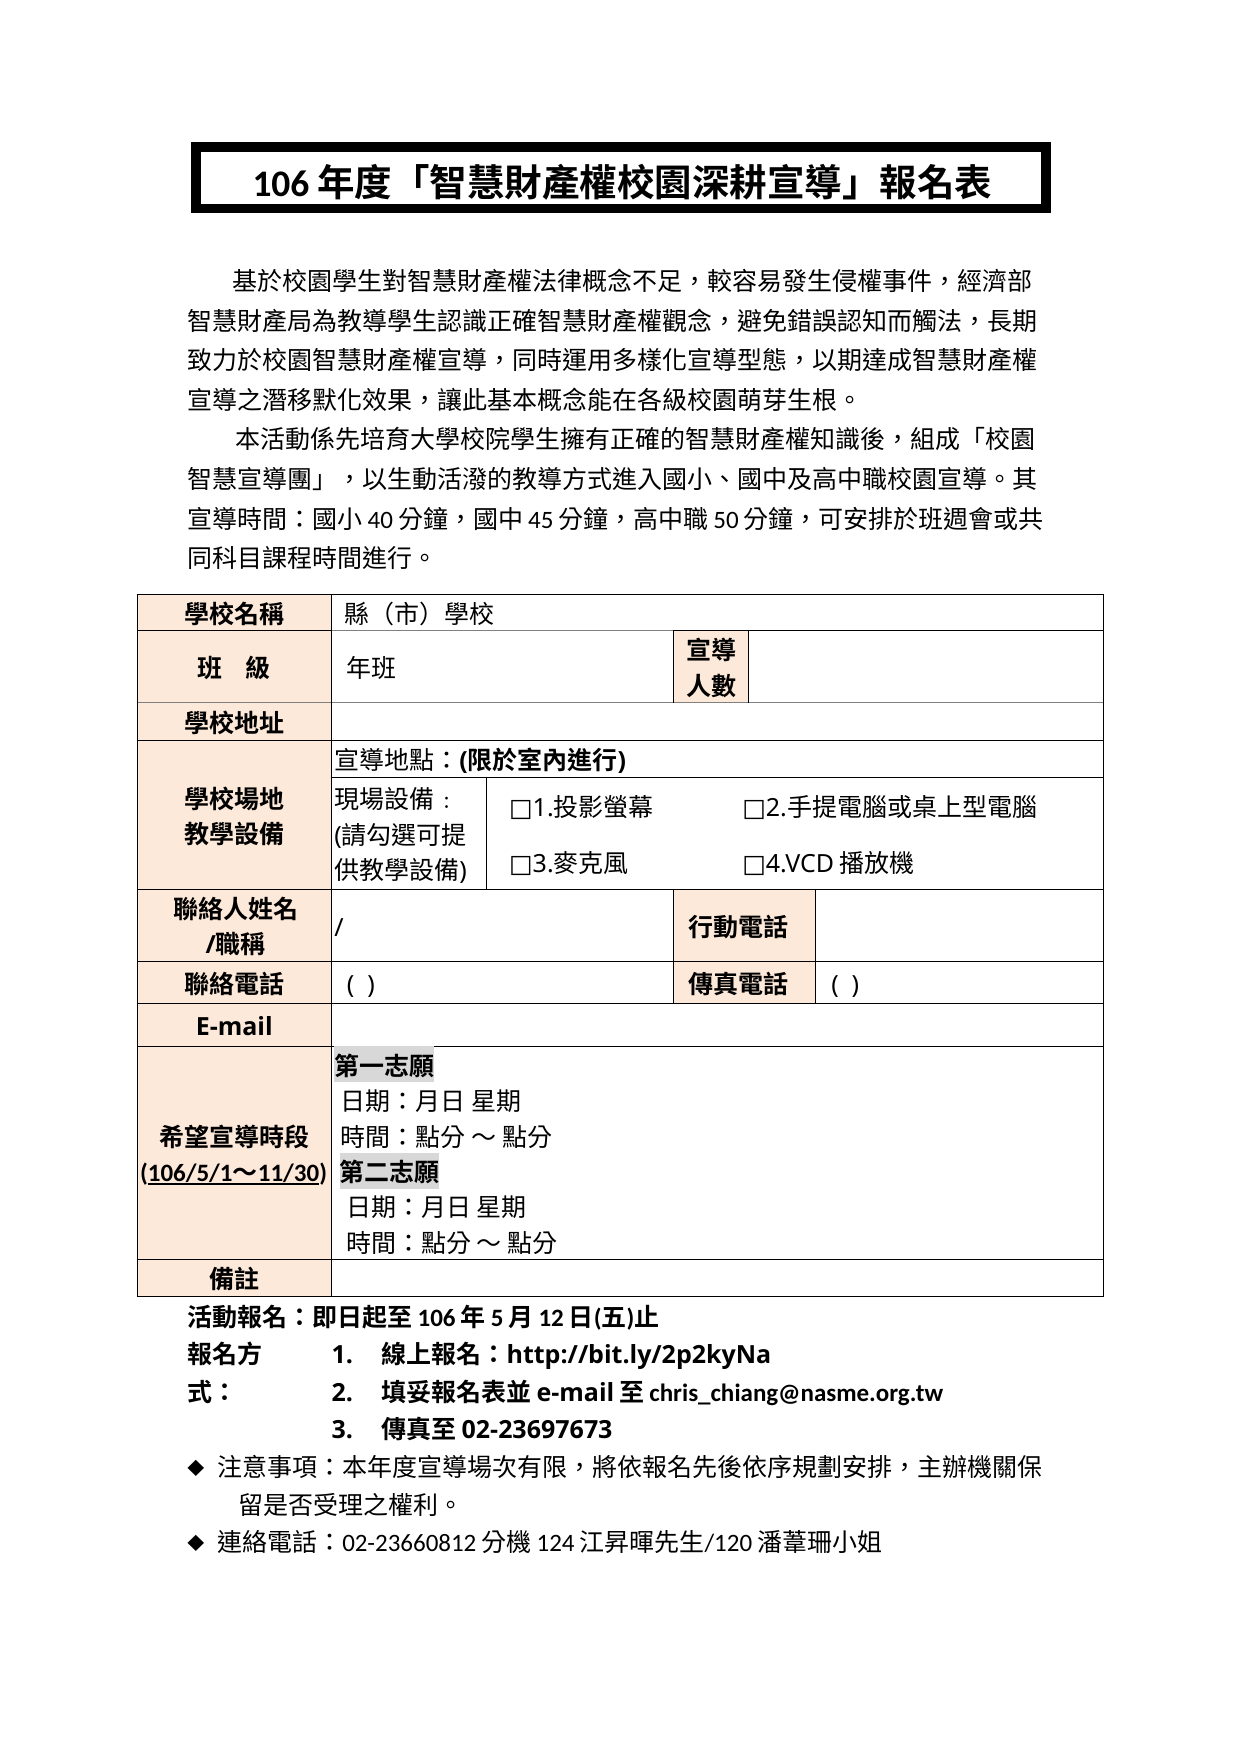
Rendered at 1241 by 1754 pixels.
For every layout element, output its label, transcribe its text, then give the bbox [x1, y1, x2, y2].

table_cell 班 級 [138, 631, 331, 702]
table_header 線上報名：http://bit.ly/2p2kyNa 填妥報名表並e-mail至chris_chiang@nasme.org.tw 傳真至02-23697673 [320, 1334, 1064, 1447]
table_cell □4.VCD播放機 [719, 833, 1103, 889]
table_cell 備註 [138, 1260, 331, 1296]
text 本活動係先培育大學校院學生擁有正確的智慧財產權知識後，組成「校園智慧宣導團」，以生動活潑的教導方式進入國小、國中及高中職校園宣導。其宣導時間：國小40分鐘，國中45分鐘，高中職50分鐘，可安排於班週會或共同科目課程時間進行。 [187, 417, 1050, 575]
table_cell 希望宣導時段 (106/5/1～11/30) [138, 1047, 331, 1259]
table_cell ( ) [816, 962, 1103, 1003]
table_cell □2.手提電腦或桌上型電腦 [719, 778, 1103, 833]
list 連絡電話：02-23660812分機124江昇暉先生/120潘葦珊小姐 [187, 1522, 1053, 1559]
table_cell [332, 1260, 1103, 1296]
table_cell 學校場地 教學設備 [138, 741, 331, 889]
text 活動報名：即日起至106年5月12日(五)止 [187, 1297, 1053, 1334]
table_cell 現場設備﹕ (請勾選可提供教學設備) [332, 778, 486, 889]
table_cell 學校地址 [138, 703, 331, 740]
table_cell / [332, 890, 673, 961]
table_cell 年班 [332, 631, 673, 702]
text 基於校園學生對智慧財產權法律概念不足，較容易發生侵權事件，經濟部智慧財產局為教導學生認識正確智慧財產權觀念，避免錯誤認知而觸法，長期致力於校園智慧財產權宣導，同時運用多樣化宣導型態，以期達成智慧財產權宣導之潛移默化效果，讓此基本概念能在各級校園萌芽生根。 [187, 258, 1050, 417]
table_header 縣（市）學校 [332, 595, 1103, 630]
table_header 學校名稱 [138, 595, 331, 630]
table_cell 第一志願 日期：月日 星期 時間：點分 ～ 點分 第二志願 日期：月日 星期 時間：點分 ～ 點分 [332, 1047, 1103, 1259]
table_cell [487, 778, 497, 889]
table_cell [332, 1004, 1103, 1046]
table_cell ( ) [332, 962, 673, 1003]
table_cell [749, 631, 1103, 702]
table_cell [332, 703, 1103, 740]
list 注意事項：本年度宣導場次有限，將依報名先後依序規劃安排，主辦機關保留是否受理之權利。 [187, 1447, 1053, 1522]
table_cell □3.麥克風 [497, 833, 719, 889]
table_cell □1.投影螢幕 [497, 778, 719, 833]
table_cell 宣導地點：(限於室內進行) [332, 741, 1103, 777]
table_cell 傳真電話 [674, 962, 815, 1003]
table_cell [816, 890, 1103, 961]
table_cell 聯絡電話 [138, 962, 331, 1003]
table_cell 宣導人數 [674, 631, 748, 702]
table_cell 行動電話 [674, 890, 815, 961]
table_header 報名方式： [176, 1334, 320, 1447]
table_cell E-mail [138, 1004, 331, 1046]
table_cell 聯絡人姓名 /職稱 [138, 890, 331, 961]
